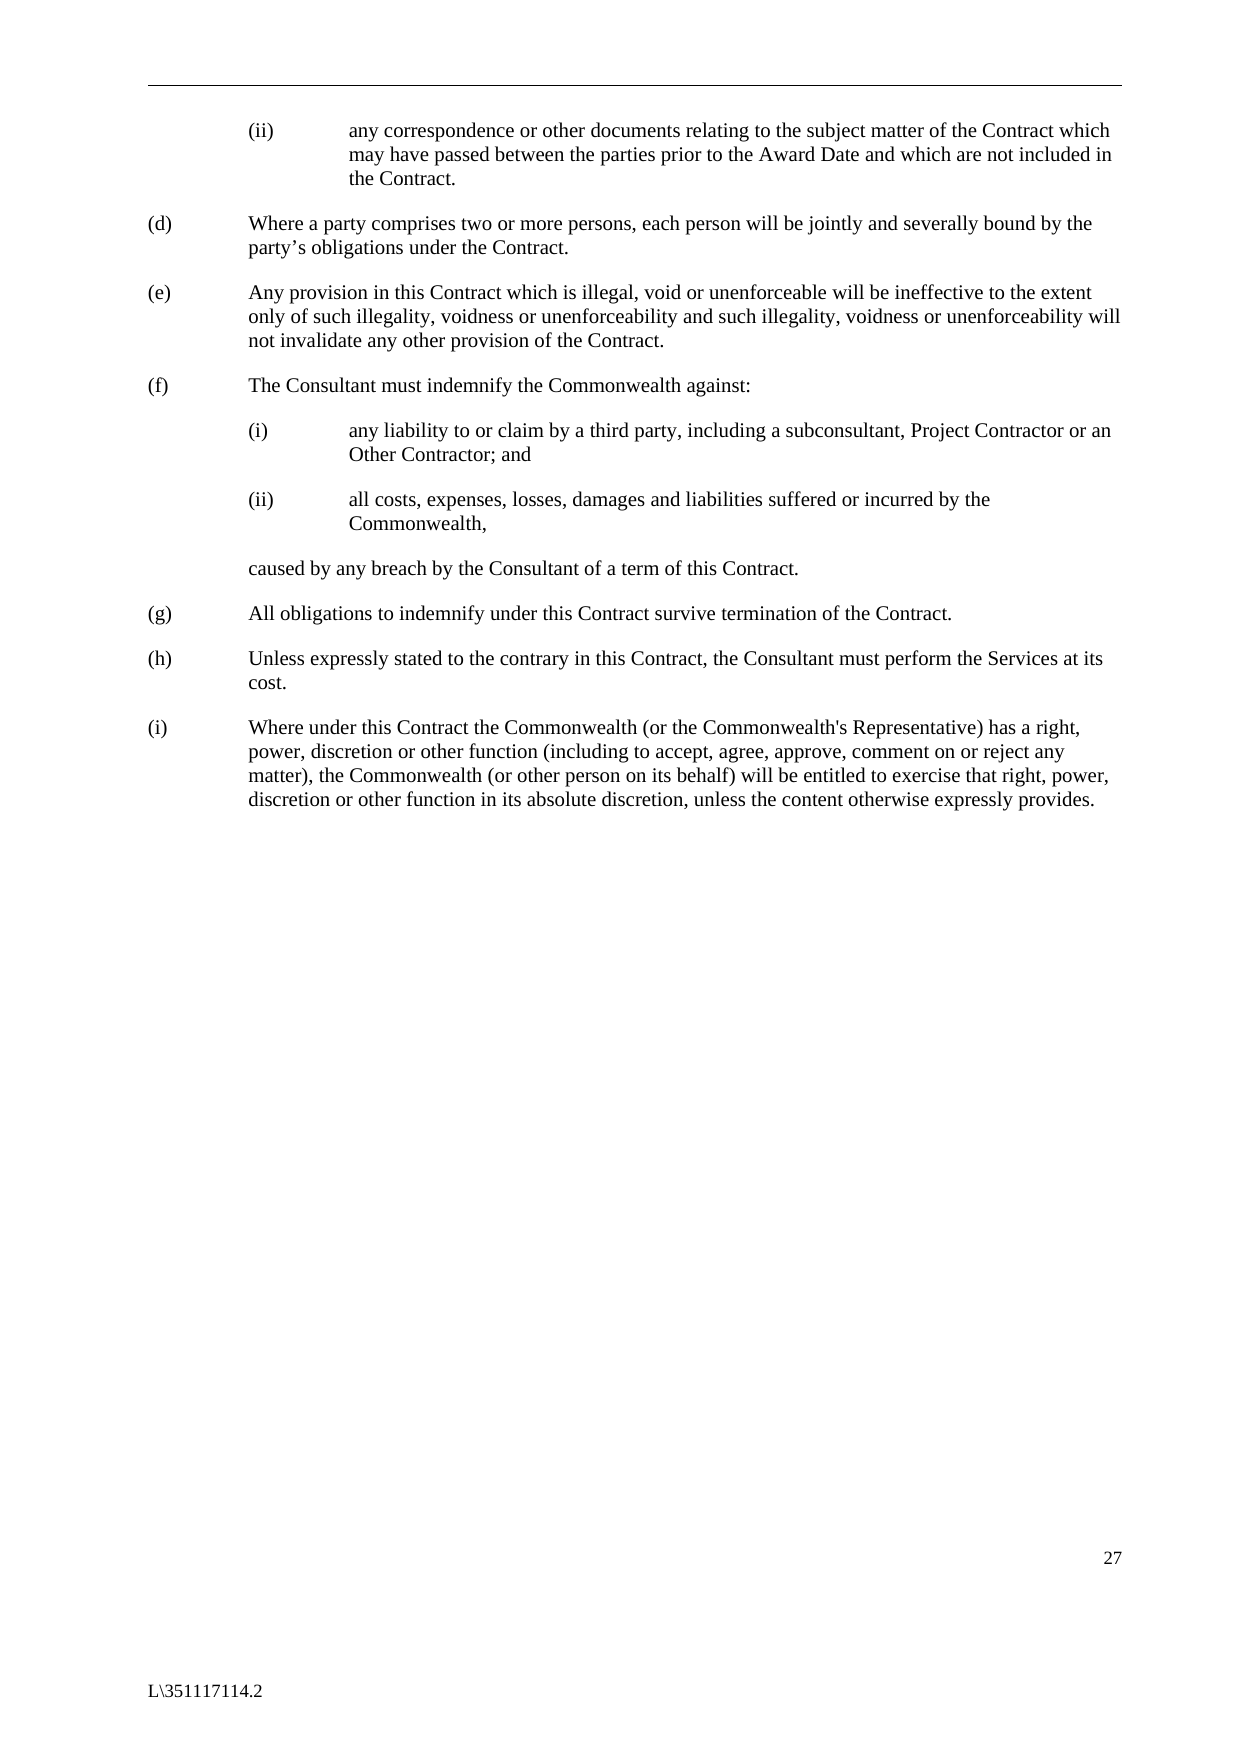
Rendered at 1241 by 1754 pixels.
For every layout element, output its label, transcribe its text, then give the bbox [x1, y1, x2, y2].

text caused by any breach by the Consultant of a term of this Contract. [248, 556, 1122, 580]
subtitle Any provision in this Contract which is illegal, void or unenforceable will be ineffective to the extent only of such illegality, voidness or unenforceability and such illegality, voidness or unenforceability will not invalidate any other provision of the Contract. [148, 280, 1122, 352]
subtitle Unless expressly stated to the contrary in this Contract, the Consultant must perform the Services at its cost. [148, 646, 1122, 694]
subtitle Where a party comprises two or more persons, each person will be jointly and severally bound by the party’s obligations under the Contract. [148, 211, 1122, 259]
subtitle Where under this Contract the Commonwealth (or the Commonwealth's Representative) has a right, power, discretion or other function (including to accept, agree, approve, comment on or reject any matter), the Commonwealth (or other person on its behalf) will be entitled to exercise that right, power, discretion or other function in its absolute discretion, unless the content otherwise expressly provides. [148, 715, 1122, 811]
subtitle All obligations to indemnify under this Contract survive termination of the Contract. [148, 601, 1122, 625]
subtitle any correspondence or other documents relating to the subject matter of the Contract which may have passed between the parties prior to the Award Date and which are not included in the Contract. [248, 118, 1122, 190]
subtitle all costs, expenses, losses, damages and liabilities suffered or incurred by the Commonwealth, [248, 487, 1122, 535]
subtitle any liability to or claim by a third party, including a subconsultant, Project Contractor or an Other Contractor; and [248, 418, 1122, 466]
subtitle The Consultant must indemnify the Commonwealth against: [148, 373, 1122, 397]
